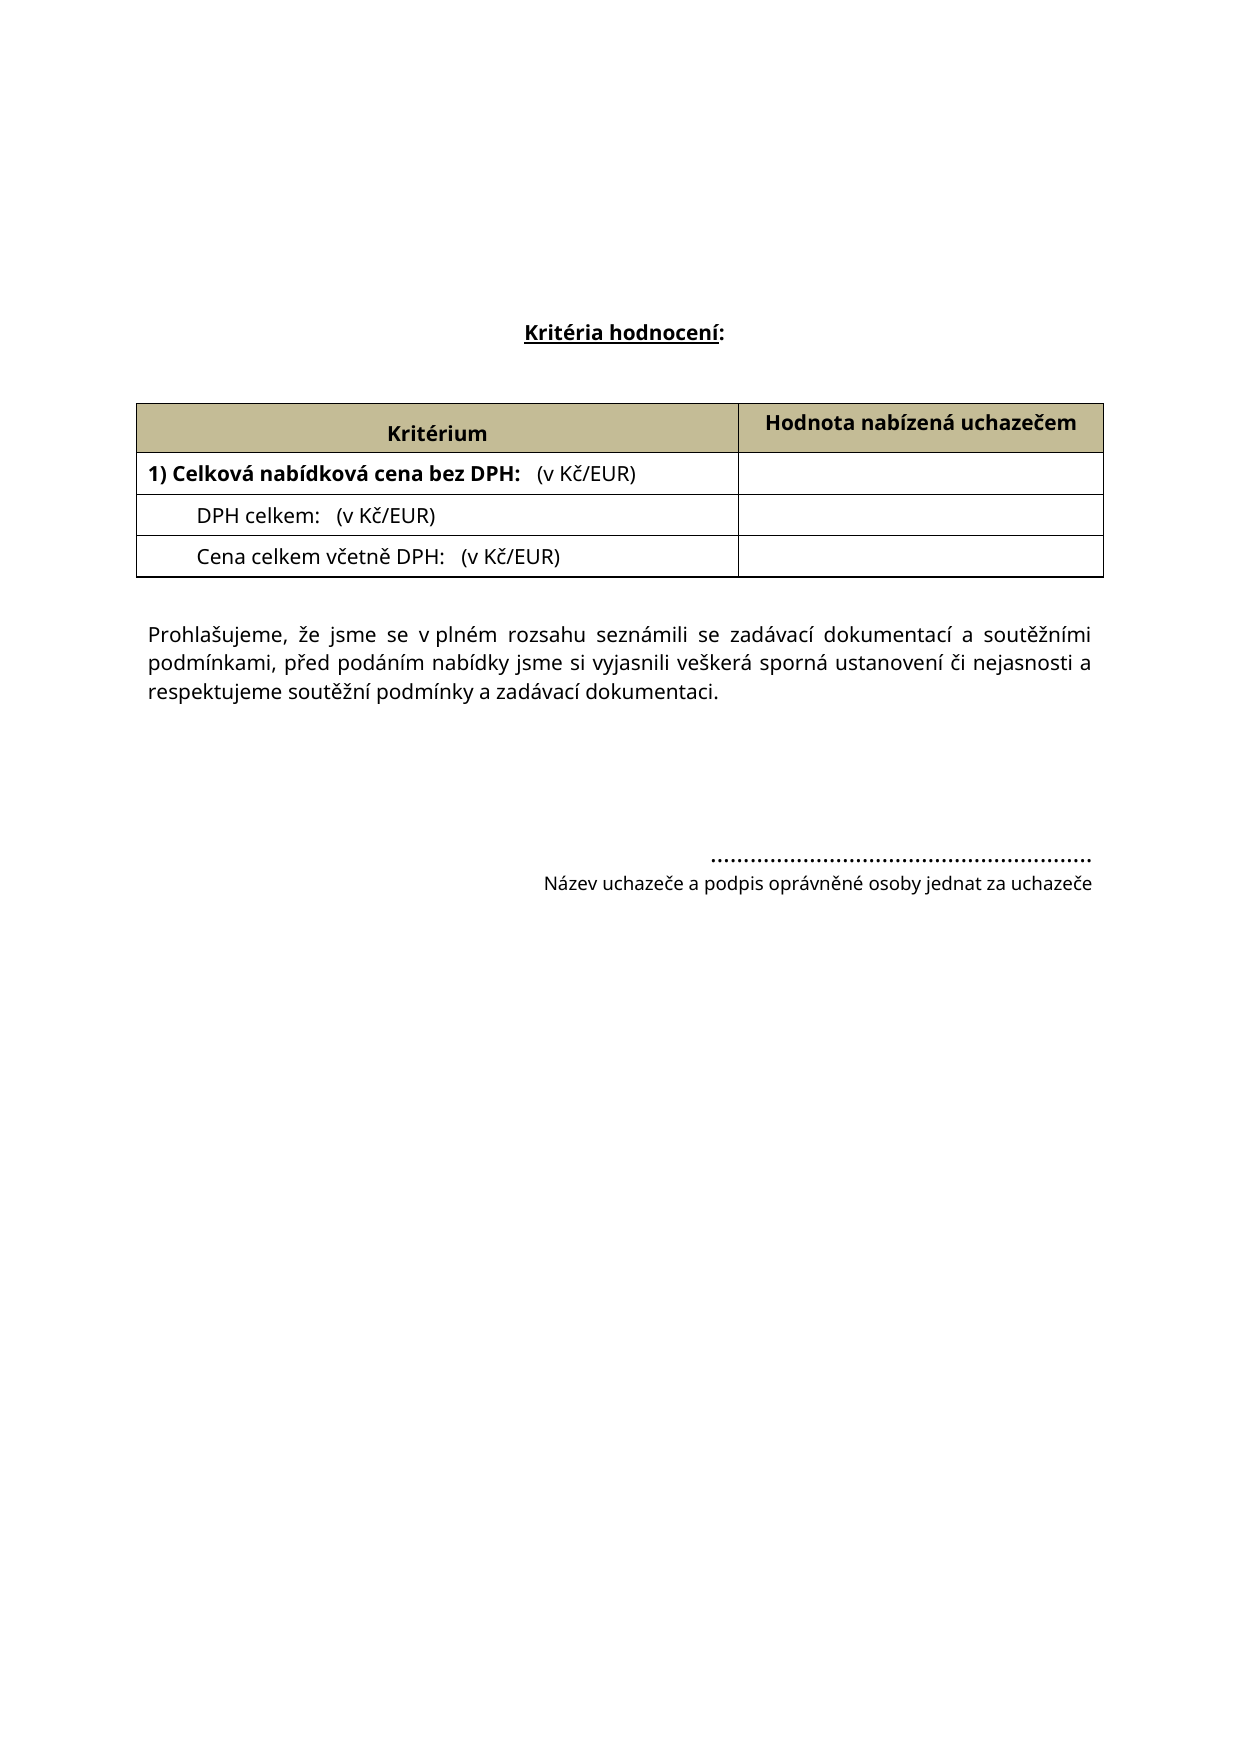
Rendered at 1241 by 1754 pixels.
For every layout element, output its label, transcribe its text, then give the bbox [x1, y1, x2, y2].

text Prohlašujeme, že jsme se v plném rozsahu seznámili se zadávací dokumentací a soutěžními podmínkami, před podáním nabídky jsme si vyjasnili veškerá sporná ustanovení či nejasnosti a respektujeme soutěžní podmínky a zadávací dokumentaci. [148, 620, 1093, 705]
table_cell [739, 453, 1103, 493]
table_cell [739, 536, 1103, 576]
table_cell [739, 495, 1103, 535]
table_header Kritérium [137, 404, 738, 452]
text ………..……………………………………….. [148, 836, 1093, 870]
text Název uchazeče a podpis oprávněné osoby jednat za uchazeče [148, 870, 1093, 896]
table_header Hodnota nabízená uchazečem [739, 404, 1103, 452]
table_cell 1) Celková nabídková cena bez DPH: (v Kč/EUR) [137, 453, 738, 493]
text Kritéria hodnocení: [148, 318, 1093, 346]
table_cell DPH celkem: (v Kč/EUR) [137, 495, 738, 535]
table_cell Cena celkem včetně DPH: (v Kč/EUR) [137, 536, 738, 576]
